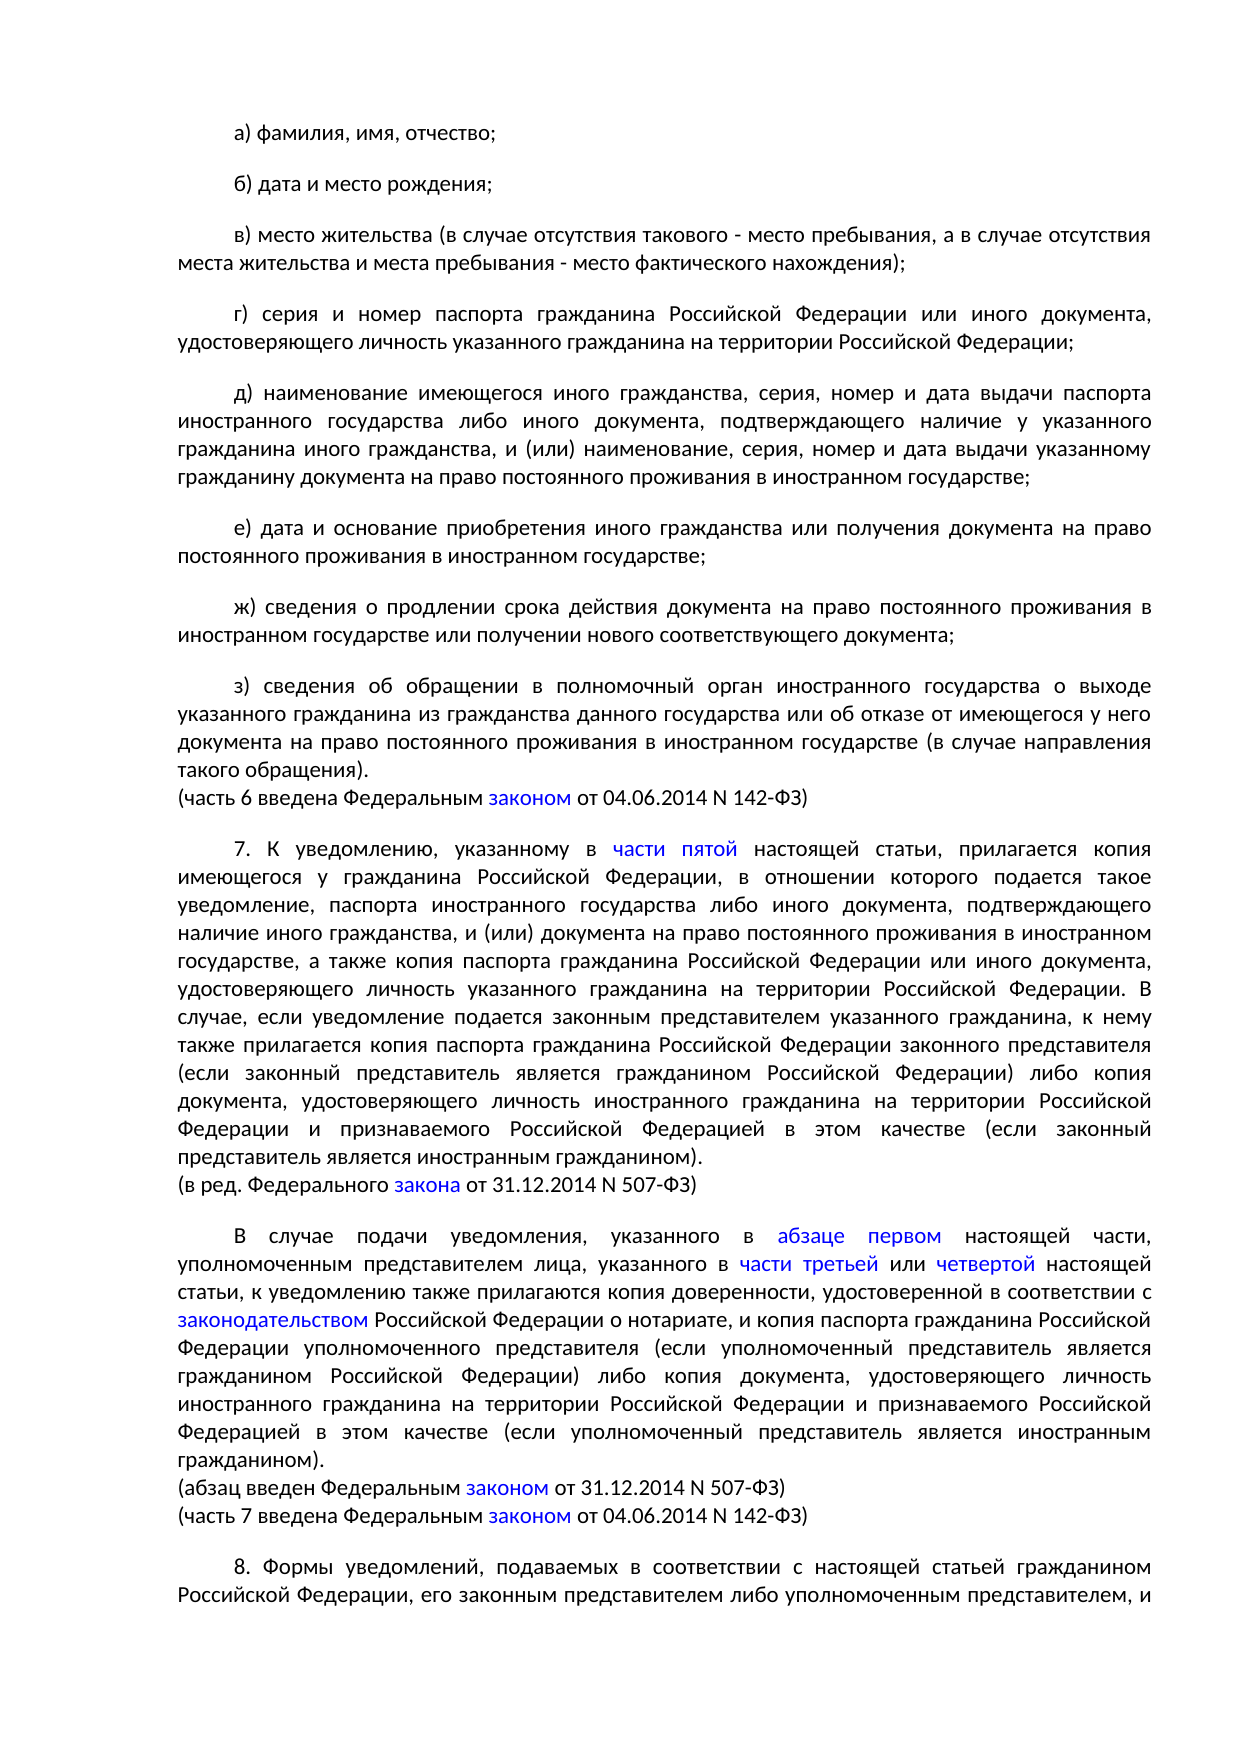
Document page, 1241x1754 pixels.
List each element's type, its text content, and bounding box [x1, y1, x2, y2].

text а) фамилия, имя, отчество; [177, 118, 1152, 146]
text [177, 1552, 1152, 1608]
text в) место жительства (в случае отсутствия такового - место пребывания, а в случае отсутствия места жительства и места пребывания - место фактического нахождения); [177, 220, 1152, 276]
text г) серия и номер паспорта гражданина Российской Федерации или иного документа, удостоверяющего личность указанного гражданина на территории Российской Федерации; [177, 299, 1152, 355]
text В случае подачи уведомления, указанного в абзаце первом настоящей части, уполномоченным представителем лица, указанного в части третьей или четвертой настоящей статьи, к уведомлению также прилагаются копия доверенности, удостоверенной в соответствии с законодательством Российской Федерации о нотариате, и копия паспорта гражданина Российской Федерации уполномоченного представителя (если уполномоченный представитель является гражданином Российской Федерации) либо копия документа, удостоверяющего личность иностранного гражданина на территории Российской Федерации и признаваемого Российской Федерацией в этом качестве (если уполномоченный представитель является иностранным гражданином). [177, 1221, 1152, 1473]
text (часть 6 введена Федеральным законом от 04.06.2014 N 142-ФЗ) [177, 783, 1152, 811]
text ж) сведения о продлении срока действия документа на право постоянного проживания в иностранном государстве или получении нового соответствующего документа; [177, 592, 1152, 648]
text 7. К уведомлению, указанному в части пятой настоящей статьи, прилагается копия имеющегося у гражданина Российской Федерации, в отношении которого подается такое уведомление, паспорта иностранного государства либо иного документа, подтверждающего наличие иного гражданства, и (или) документа на право постоянного проживания в иностранном государстве, а также копия паспорта гражданина Российской Федерации или иного документа, удостоверяющего личность указанного гражданина на территории Российской Федерации. В случае, если уведомление подается законным представителем указанного гражданина, к нему также прилагается копия паспорта гражданина Российской Федерации законного представителя (если законный представитель является гражданином Российской Федерации) либо копия документа, удостоверяющего личность иностранного гражданина на территории Российской Федерации и признаваемого Российской Федерацией в этом качестве (если законный представитель является иностранным гражданином). [177, 834, 1152, 1170]
text е) дата и основание приобретения иного гражданства или получения документа на право постоянного проживания в иностранном государстве; [177, 513, 1152, 569]
text з) сведения об обращении в полномочный орган иностранного государства о выходе указанного гражданина из гражданства данного государства или об отказе от имеющегося у него документа на право постоянного проживания в иностранном государстве (в случае направления такого обращения). [177, 671, 1152, 783]
text д) наименование имеющегося иного гражданства, серия, номер и дата выдачи паспорта иностранного государства либо иного документа, подтверждающего наличие у указанного гражданина иного гражданства, и (или) наименование, серия, номер и дата выдачи указанному гражданину документа на право постоянного проживания в иностранном государстве; [177, 378, 1152, 490]
text б) дата и место рождения; [177, 169, 1152, 197]
text (в ред. Федерального закона от 31.12.2014 N 507-ФЗ) [177, 1170, 1152, 1198]
text (часть 7 введена Федеральным законом от 04.06.2014 N 142-ФЗ) [177, 1501, 1152, 1529]
text (абзац введен Федеральным законом от 31.12.2014 N 507-ФЗ) [177, 1473, 1152, 1501]
